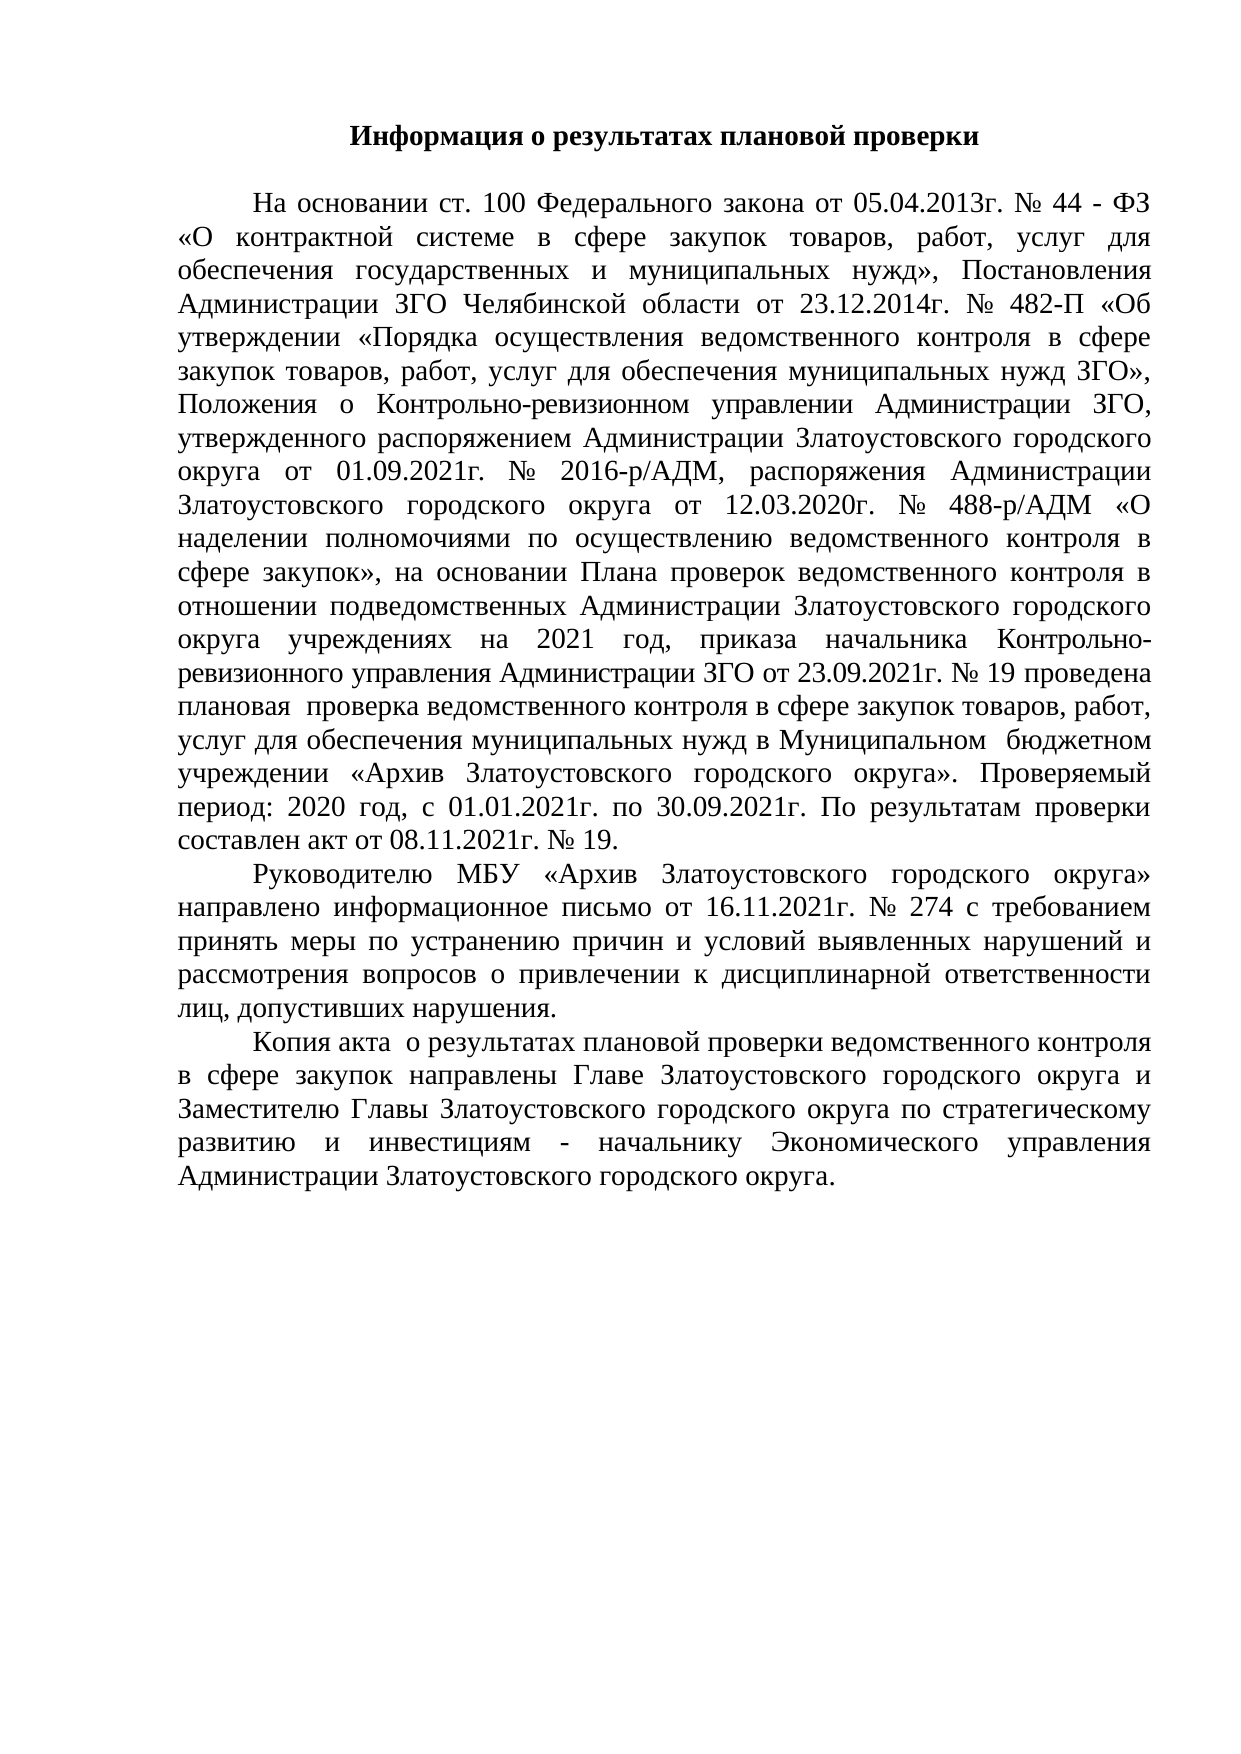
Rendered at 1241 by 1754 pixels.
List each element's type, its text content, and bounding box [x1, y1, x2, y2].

text Руководителю МБУ «Архив Златоустовского городского округа» направлено информационное письмо от 16.11.2021г. № 274 с требованием принять меры по устранению причин и условий выявленных нарушений и рассмотрения вопросов о привлечении к дисциплинарной ответственности лиц, допустивших нарушения. [177, 856, 1152, 1024]
text Копия акта о результатах плановой проверки ведомственного контроля в сфере закупок направлены Главе Златоустовского городского округа и Заместителю Главы Златоустовского городского округа по стратегическому развитию и инвестициям - начальнику Экономического управления Администрации Златоустовского городского округа. [177, 1024, 1152, 1191]
text Информация о результатах плановой проверки [177, 118, 1152, 152]
text На основании ст. 100 Федерального закона от 05.04.2013г. № 44 - ФЗ «О контрактной системе в сфере закупок товаров, работ, услуг для обеспечения государственных и муниципальных нужд», Постановления Администрации ЗГО Челябинской области от 23.12.2014г. № 482-П «Об утверждении «Порядка осуществления ведомственного контроля в сфере закупок товаров, работ, услуг для обеспечения муниципальных нужд ЗГО», Положения о Контрольно-ревизионном управлении Администрации ЗГО, утвержденного распоряжением Администрации Златоустовского городского округа от 01.09.2021г. № 2016-р/АДМ, распоряжения Администрации Златоустовского городского округа от 12.03.2020г. № 488-р/АДМ «О наделении полномочиями по осуществлению ведомственного контроля в сфере закупок», на основании Плана проверок ведомственного контроля в отношении подведомственных Администрации Златоустовского городского округа учреждениях на 2021 год, приказа начальника Контрольно-ревизионного управления Администрации ЗГО от 23.09.2021г. № 19 проведена плановая проверка ведомственного контроля в сфере закупок товаров, работ, услуг для обеспечения муниципальных нужд в Муниципальном бюджетном учреждении «Архив Златоустовского городского округа». Проверяемый период: 2020 год, с 01.01.2021г. по 30.09.2021г. По результатам проверки составлен акт от 08.11.2021г. № 19. [177, 386, 1152, 487]
text На основании ст. 100 Федерального закона от 05.04.2013г. № 44 - ФЗ «О контрактной системе в сфере закупок товаров, работ, услуг для обеспечения государственных и муниципальных нужд», Постановления Администрации ЗГО Челябинской области от 23.12.2014г. № 482-П «Об утверждении «Порядка осуществления ведомственного контроля в сфере закупок товаров, работ, услуг для обеспечения муниципальных нужд ЗГО», Положения о Контрольно-ревизионном управлении Администрации ЗГО, утвержденного распоряжением Администрации Златоустовского городского округа от 01.09.2021г. № 2016-р/АДМ, распоряжения Администрации Златоустовского городского округа от 12.03.2020г. № 488-р/АДМ «О наделении полномочиями по осуществлению ведомственного контроля в сфере закупок», на основании Плана проверок ведомственного контроля в отношении подведомственных Администрации Златоустовского городского округа учреждениях на 2021 год, приказа начальника Контрольно-ревизионного управления Администрации ЗГО от 23.09.2021г. № 19 проведена плановая проверка ведомственного контроля в сфере закупок товаров, работ, услуг для обеспечения муниципальных нужд в Муниципальном бюджетном учреждении «Архив Златоустовского городского округа». Проверяемый период: 2020 год, с 01.01.2021г. по 30.09.2021г. По результатам проверки составлен акт от 08.11.2021г. № 19. [177, 621, 1152, 856]
text На основании ст. 100 Федерального закона от 05.04.2013г. № 44 - ФЗ «О контрактной системе в сфере закупок товаров, работ, услуг для обеспечения государственных и муниципальных нужд», Постановления Администрации ЗГО Челябинской области от 23.12.2014г. № 482-П «Об утверждении «Порядка осуществления ведомственного контроля в сфере закупок товаров, работ, услуг для обеспечения муниципальных нужд ЗГО», Положения о Контрольно-ревизионном управлении Администрации ЗГО, утвержденного распоряжением Администрации Златоустовского городского округа от 01.09.2021г. № 2016-р/АДМ, распоряжения Администрации Златоустовского городского округа от 12.03.2020г. № 488-р/АДМ «О наделении полномочиями по осуществлению ведомственного контроля в сфере закупок», на основании Плана проверок ведомственного контроля в отношении подведомственных Администрации Златоустовского городского округа учреждениях на 2021 год, приказа начальника Контрольно-ревизионного управления Администрации ЗГО от 23.09.2021г. № 19 проведена плановая проверка ведомственного контроля в сфере закупок товаров, работ, услуг для обеспечения муниципальных нужд в Муниципальном бюджетном учреждении «Архив Златоустовского городского округа». Проверяемый период: 2020 год, с 01.01.2021г. по 30.09.2021г. По результатам проверки составлен акт от 08.11.2021г. № 19. [177, 185, 1152, 286]
